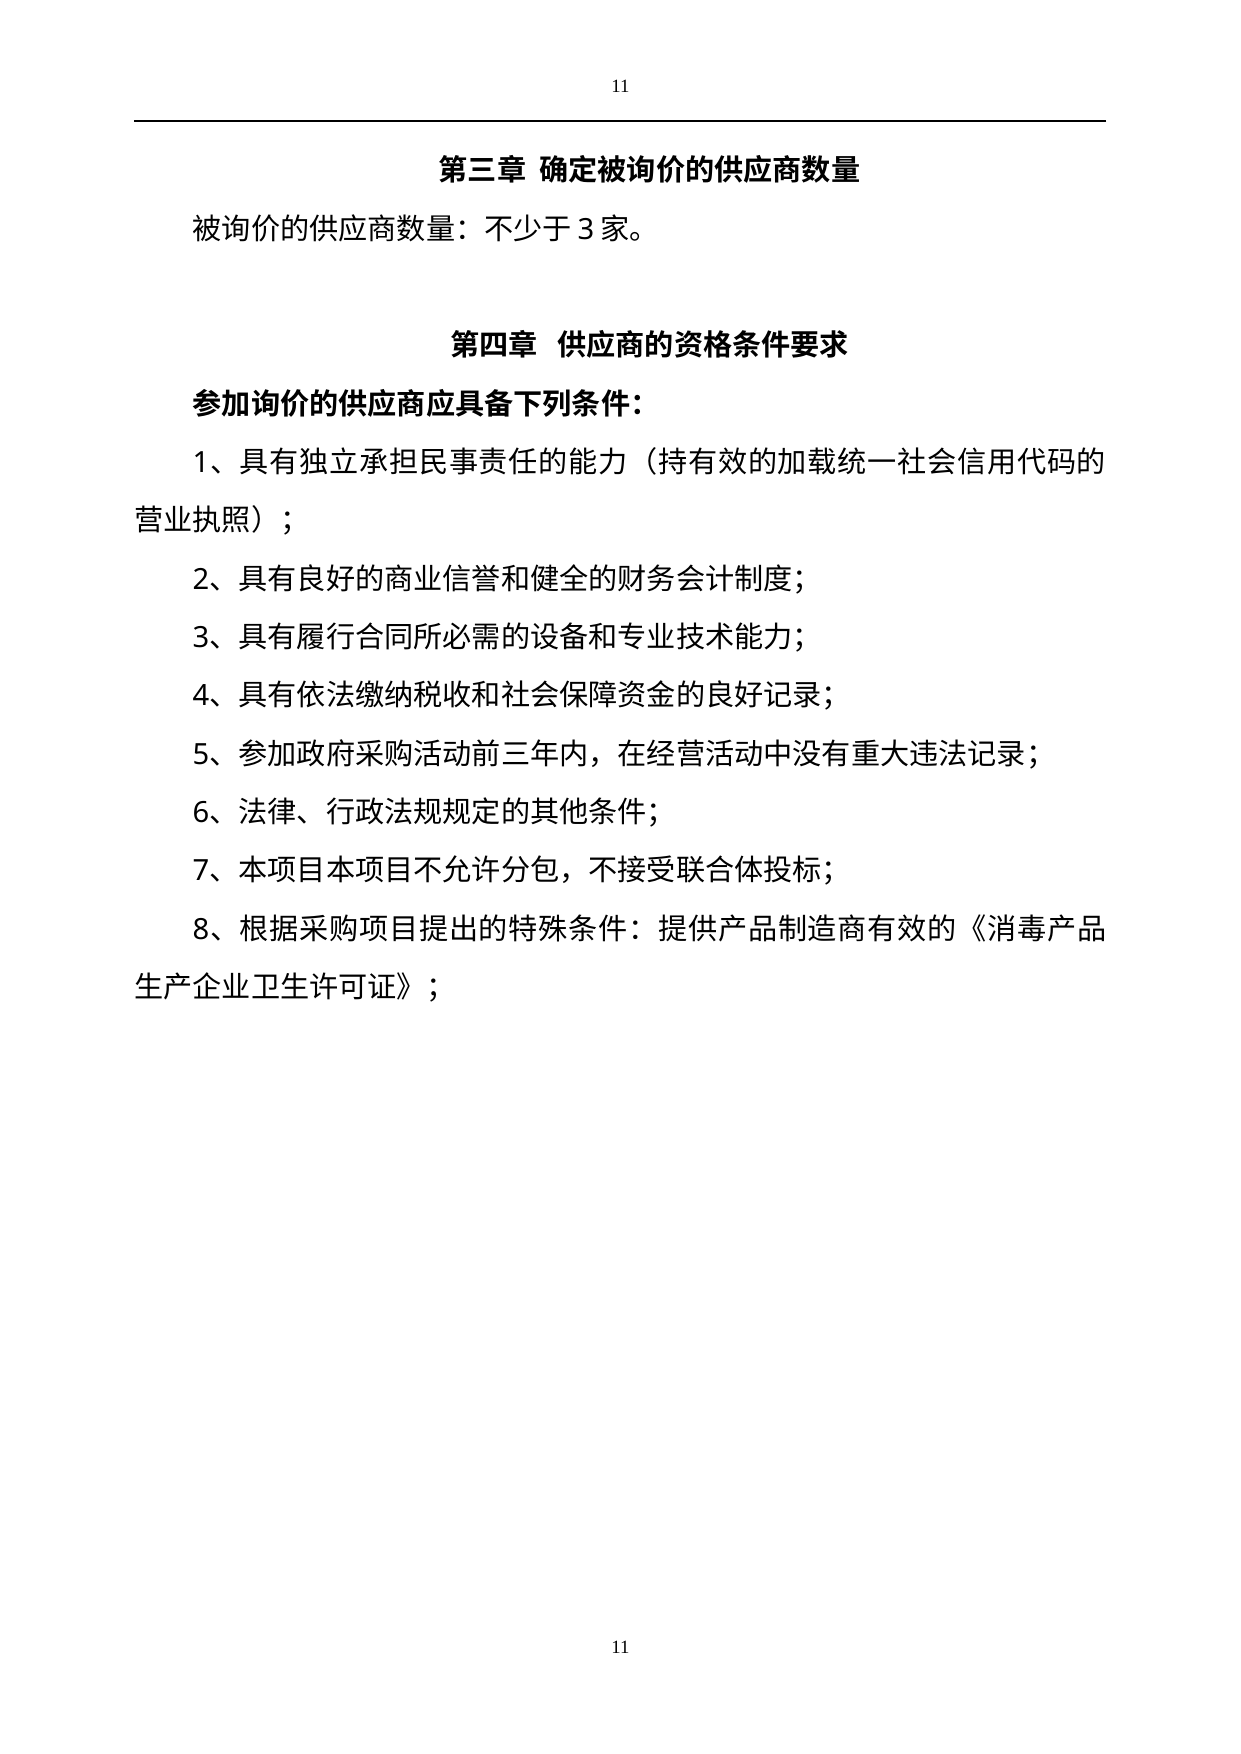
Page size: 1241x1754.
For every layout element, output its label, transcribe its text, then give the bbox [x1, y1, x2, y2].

list 参加询价的供应商应具备下列条件： [134, 367, 1106, 426]
list 被询价的供应商数量：不少于3家。 [134, 192, 1106, 251]
text 6、法律、行政法规规定的其他条件； [134, 776, 1106, 834]
list 第四章 供应商的资格条件要求 [134, 309, 1106, 367]
list 1、具有独立承担民事责任的能力（持有效的加载统一社会信用代码的营业执照）； [134, 426, 1106, 542]
list 第三章 确定被询价的供应商数量 [134, 134, 1106, 192]
list 2、具有良好的商业信誉和健全的财务会计制度； [134, 542, 1106, 601]
list 4、具有依法缴纳税收和社会保障资金的良好记录； [134, 659, 1106, 717]
text 7、本项目本项目不允许分包，不接受联合体投标； [134, 834, 1106, 892]
list 3、具有履行合同所必需的设备和专业技术能力； [134, 601, 1106, 659]
text 5、参加政府采购活动前三年内，在经营活动中没有重大违法记录； [134, 717, 1106, 776]
text 8、根据采购项目提出的特殊条件：提供产品制造商有效的《消毒产品生产企业卫生许可证》； [134, 892, 1106, 1009]
